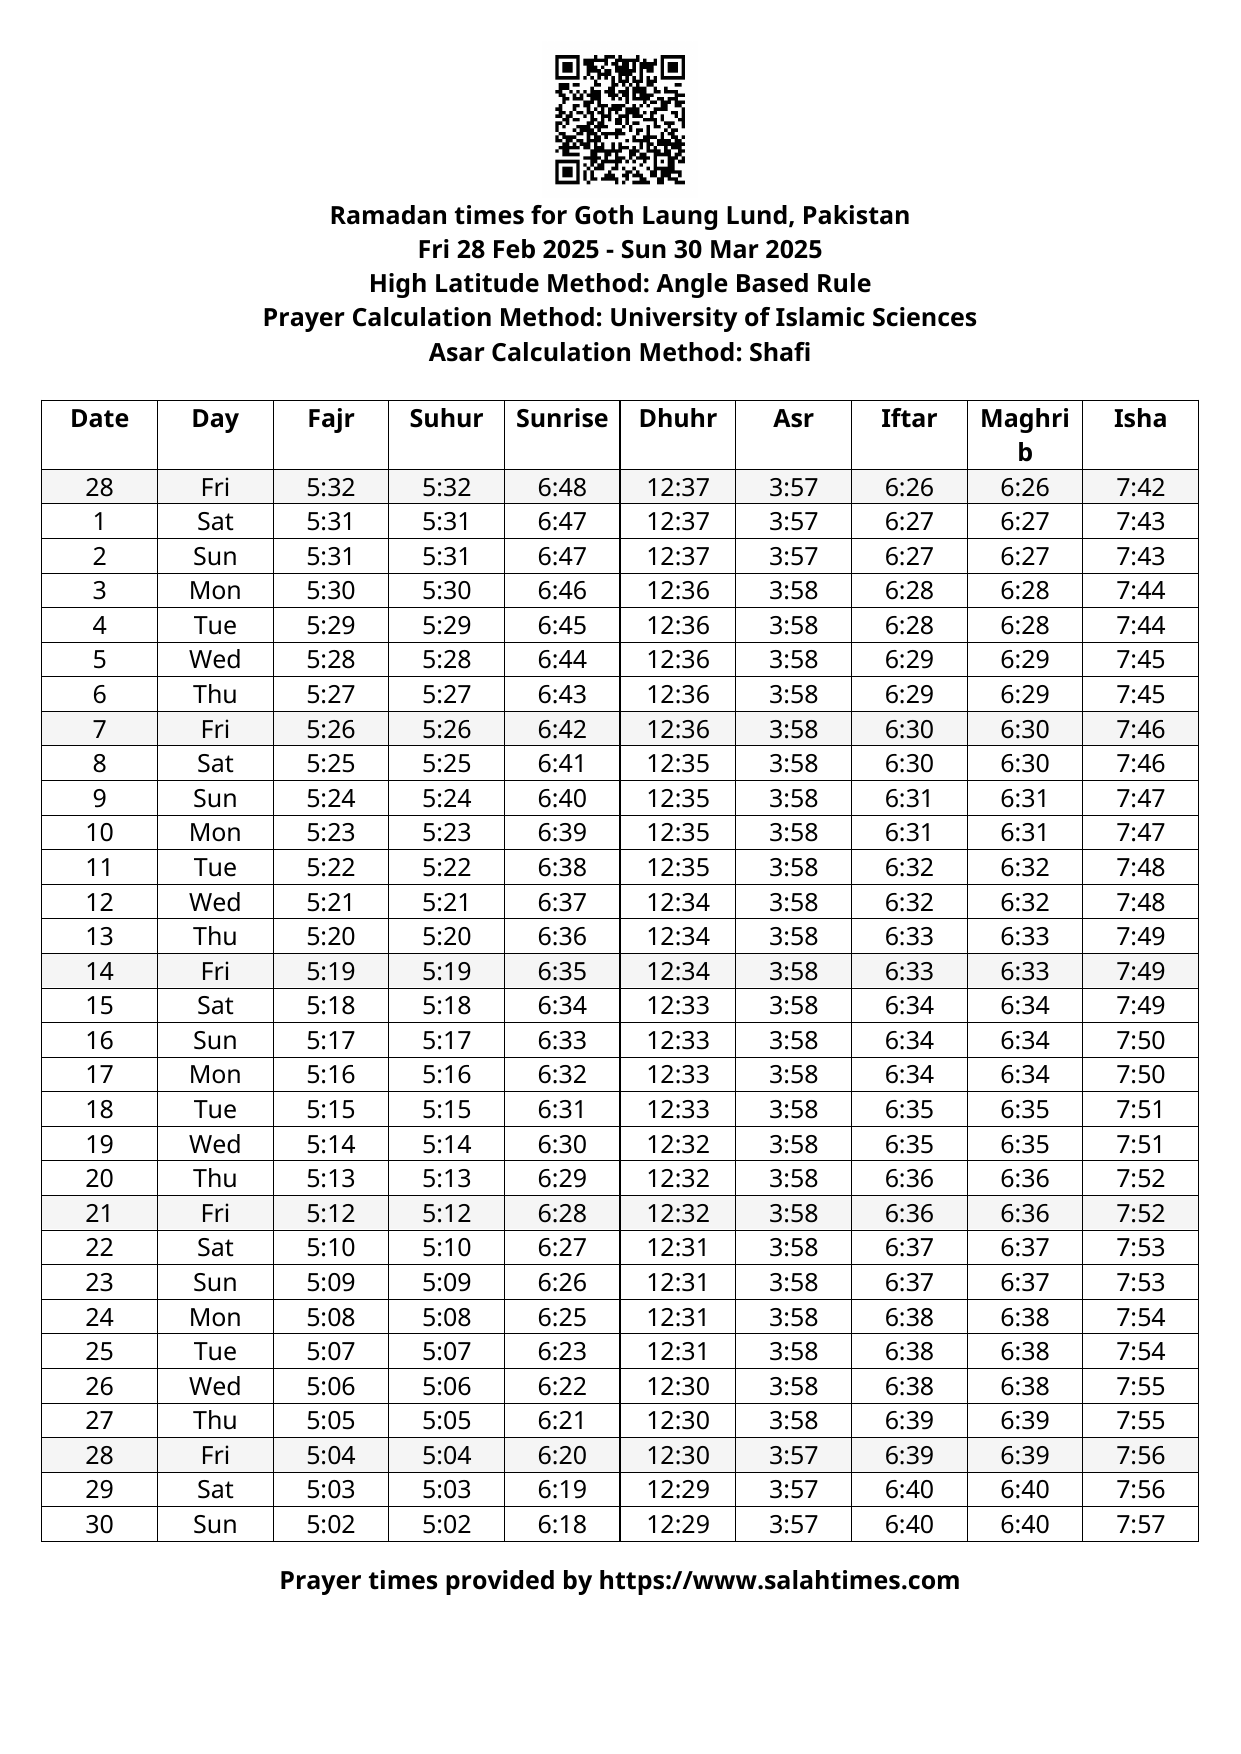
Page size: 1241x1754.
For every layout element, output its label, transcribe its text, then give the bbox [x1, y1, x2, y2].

table_cell 5:25 [274, 746, 388, 780]
table_cell 5:02 [274, 1507, 388, 1541]
table_cell 26 [42, 1369, 157, 1402]
table_cell Wed [158, 1127, 273, 1160]
table_cell 12:36 [621, 712, 735, 745]
table_cell 6:28 [852, 574, 967, 607]
table_cell 6:30 [852, 712, 967, 745]
table_cell 7:47 [1083, 781, 1198, 814]
table_cell 7:50 [1083, 1023, 1198, 1057]
table_cell 3:58 [736, 850, 851, 884]
table_cell 6:39 [852, 1404, 967, 1437]
table_cell Tue [158, 608, 273, 642]
table_cell 6:27 [505, 1231, 619, 1264]
table_cell 3:58 [736, 1369, 851, 1402]
table_cell 7:43 [1083, 504, 1198, 538]
table_cell 12:37 [621, 470, 735, 503]
table_cell Tue [158, 850, 273, 884]
table_cell Fri [158, 954, 273, 987]
table_cell 5:15 [389, 1092, 504, 1126]
table_cell 5:17 [389, 1023, 504, 1057]
table_cell Wed [158, 1369, 273, 1402]
table_cell 7:44 [1083, 608, 1198, 642]
table_cell 12:33 [621, 1058, 735, 1091]
table_cell 6:30 [968, 712, 1082, 745]
table_cell 7:47 [1083, 816, 1198, 849]
table_cell 12:33 [621, 1023, 735, 1057]
table_cell 21 [42, 1196, 157, 1229]
table_cell Tue [158, 1092, 273, 1126]
table_cell 3:58 [736, 1265, 851, 1299]
table_cell 3:57 [736, 504, 851, 538]
table_header Date [42, 401, 157, 469]
table_cell 6:39 [968, 1438, 1082, 1472]
table_cell 3:58 [736, 1334, 851, 1368]
table_cell 12:31 [621, 1300, 735, 1333]
table_cell 3:58 [736, 1092, 851, 1126]
table_cell 5:31 [389, 504, 504, 538]
table_cell 12:37 [621, 539, 735, 572]
table_cell 6:19 [505, 1473, 619, 1506]
table_cell 6:41 [505, 746, 619, 780]
table_cell 5:22 [389, 850, 504, 884]
table_cell 5:08 [389, 1300, 504, 1333]
table_cell 23 [42, 1265, 157, 1299]
table_cell 10 [42, 816, 157, 849]
table_cell 3:58 [736, 608, 851, 642]
table_cell 5 [42, 643, 157, 676]
table_cell 12:35 [621, 746, 735, 780]
table_cell 12:32 [621, 1196, 735, 1229]
table_cell 30 [42, 1507, 157, 1541]
table_cell 12 [42, 885, 157, 918]
table_cell 5:24 [274, 781, 388, 814]
table_cell 6:38 [852, 1300, 967, 1333]
table_cell Mon [158, 1058, 273, 1091]
picture [542, 41, 699, 198]
table_cell Sat [158, 746, 273, 780]
table_cell 8 [42, 746, 157, 780]
table_cell 5:13 [274, 1161, 388, 1195]
table_cell 7:53 [1083, 1231, 1198, 1264]
table_cell 25 [42, 1334, 157, 1368]
table_cell 6:27 [968, 539, 1082, 572]
table_cell 17 [42, 1058, 157, 1091]
table_cell 6:23 [505, 1334, 619, 1368]
table_cell 5:29 [274, 608, 388, 642]
text Prayer times provided by https://www.salahtimes.com [42, 1563, 1198, 1597]
table_cell 5:06 [389, 1369, 504, 1402]
table_cell 6:40 [505, 781, 619, 814]
table_cell 6:28 [852, 608, 967, 642]
table_cell 18 [42, 1092, 157, 1126]
text Asar Calculation Method: Shafi [42, 334, 1198, 368]
table_cell 14 [42, 954, 157, 987]
table_cell 12:36 [621, 574, 735, 607]
table_header Isha [1083, 401, 1198, 469]
table_cell 7:56 [1083, 1473, 1198, 1506]
table_cell 5:18 [274, 989, 388, 1022]
table_cell 6 [42, 677, 157, 711]
table_cell 7:46 [1083, 712, 1198, 745]
table_cell 12:29 [621, 1473, 735, 1506]
table_cell 6:35 [852, 1127, 967, 1160]
table_cell Mon [158, 816, 273, 849]
table_cell 3:58 [736, 885, 851, 918]
table_cell 6:20 [505, 1438, 619, 1472]
table_cell 6:28 [968, 608, 1082, 642]
table_cell 5:19 [389, 954, 504, 987]
table_cell 7:52 [1083, 1196, 1198, 1229]
table_cell 6:31 [968, 816, 1082, 849]
table_cell 7:49 [1083, 919, 1198, 953]
table_cell 12:32 [621, 1161, 735, 1195]
table_cell 6:18 [505, 1507, 619, 1541]
table_cell 12:29 [621, 1507, 735, 1541]
table_cell 6:29 [505, 1161, 619, 1195]
text Ramadan times for Goth Laung Lund, Pakistan [42, 198, 1198, 232]
table_cell 7:51 [1083, 1127, 1198, 1160]
table_cell 3:58 [736, 989, 851, 1022]
table_cell 6:36 [505, 919, 619, 953]
table_cell 12:31 [621, 1231, 735, 1264]
table_cell 1 [42, 504, 157, 538]
table_cell 6:29 [968, 643, 1082, 676]
table_cell 29 [42, 1473, 157, 1506]
table_cell 5:07 [274, 1334, 388, 1368]
table_cell 6:34 [968, 1023, 1082, 1057]
table_cell Fri [158, 1438, 273, 1472]
table_cell 16 [42, 1023, 157, 1057]
table_cell 6:32 [852, 885, 967, 918]
table_cell Sun [158, 1265, 273, 1299]
table_cell 6:21 [505, 1404, 619, 1437]
table_cell 6:25 [505, 1300, 619, 1333]
table_cell 5:29 [389, 608, 504, 642]
table_cell 6:29 [852, 677, 967, 711]
table_cell 6:38 [852, 1369, 967, 1402]
table_cell 3:58 [736, 816, 851, 849]
table_cell 7:49 [1083, 954, 1198, 987]
table_cell 3:57 [736, 1473, 851, 1506]
table_cell 6:38 [852, 1334, 967, 1368]
table_cell 7:45 [1083, 677, 1198, 711]
table_cell 5:31 [389, 539, 504, 572]
table_cell 6:28 [968, 574, 1082, 607]
table_cell 6:33 [852, 954, 967, 987]
table_cell 6:38 [968, 1300, 1082, 1333]
table_cell 7:46 [1083, 746, 1198, 780]
table_cell 6:33 [852, 919, 967, 953]
table_cell 6:40 [852, 1473, 967, 1506]
table_cell 5:16 [389, 1058, 504, 1091]
table_cell 5:12 [389, 1196, 504, 1229]
table_cell Thu [158, 1161, 273, 1195]
table_cell 6:45 [505, 608, 619, 642]
table_cell 7:54 [1083, 1300, 1198, 1333]
table_cell 6:40 [852, 1507, 967, 1541]
table_cell 3:58 [736, 677, 851, 711]
table_cell 5:31 [274, 539, 388, 572]
table_cell 6:43 [505, 677, 619, 711]
table_cell 6:30 [968, 746, 1082, 780]
table_cell 6:26 [852, 470, 967, 503]
table_cell 3:58 [736, 1058, 851, 1091]
table_cell Sat [158, 1231, 273, 1264]
table_cell 6:42 [505, 712, 619, 745]
table_cell 6:31 [505, 1092, 619, 1126]
table_cell 20 [42, 1161, 157, 1195]
table_cell 6:35 [505, 954, 619, 987]
table_cell 5:21 [274, 885, 388, 918]
table_cell 7:51 [1083, 1092, 1198, 1126]
table_cell 6:44 [505, 643, 619, 676]
table_cell 12:30 [621, 1404, 735, 1437]
table_cell 5:10 [274, 1231, 388, 1264]
table_cell 6:34 [852, 1023, 967, 1057]
text Prayer Calculation Method: University of Islamic Sciences [42, 300, 1198, 334]
table_cell 6:37 [968, 1265, 1082, 1299]
table_cell 5:22 [274, 850, 388, 884]
table_cell 3:57 [736, 1507, 851, 1541]
table_cell 5:04 [389, 1438, 504, 1472]
table_cell 5:13 [389, 1161, 504, 1195]
table_cell 3:57 [736, 1438, 851, 1472]
table_header Asr [736, 401, 851, 469]
table_cell 6:27 [852, 539, 967, 572]
table_cell 6:31 [852, 816, 967, 849]
table_cell 6:36 [968, 1196, 1082, 1229]
table_cell Sat [158, 989, 273, 1022]
table_cell 6:31 [968, 781, 1082, 814]
table_header Fajr [274, 401, 388, 469]
table_cell 6:26 [968, 470, 1082, 503]
table_cell 6:39 [505, 816, 619, 849]
table_cell 3:58 [736, 919, 851, 953]
table_cell 28 [42, 470, 157, 503]
table_cell 6:26 [505, 1265, 619, 1299]
table_cell 3:58 [736, 712, 851, 745]
table_cell 3:57 [736, 539, 851, 572]
table_cell 5:14 [389, 1127, 504, 1160]
table_cell Fri [158, 1196, 273, 1229]
table_cell 24 [42, 1300, 157, 1333]
table_cell 5:03 [389, 1473, 504, 1506]
table_cell 6:48 [505, 470, 619, 503]
table_cell 6:31 [852, 781, 967, 814]
table_cell 12:33 [621, 989, 735, 1022]
table_cell 6:38 [505, 850, 619, 884]
table_cell 6:32 [968, 850, 1082, 884]
table_cell 5:04 [274, 1438, 388, 1472]
table_cell 5:09 [274, 1265, 388, 1299]
table_cell 7:44 [1083, 574, 1198, 607]
table_cell 6:32 [852, 850, 967, 884]
table_cell 6:30 [852, 746, 967, 780]
table_header Iftar [852, 401, 967, 469]
table_cell Sat [158, 1473, 273, 1506]
text High Latitude Method: Angle Based Rule [42, 266, 1198, 300]
table_cell 3:58 [736, 781, 851, 814]
table_cell 5:31 [274, 504, 388, 538]
table_cell 7:52 [1083, 1161, 1198, 1195]
table_cell 7 [42, 712, 157, 745]
table_cell 3:58 [736, 1161, 851, 1195]
table_cell 12:35 [621, 816, 735, 849]
table_cell 11 [42, 850, 157, 884]
table_cell 6:37 [852, 1231, 967, 1264]
table_cell 2 [42, 539, 157, 572]
table_cell 3:58 [736, 954, 851, 987]
table_cell 5:23 [274, 816, 388, 849]
table_cell 6:35 [968, 1092, 1082, 1126]
table_cell Sun [158, 781, 273, 814]
table_cell 13 [42, 919, 157, 953]
table_cell 6:46 [505, 574, 619, 607]
table_cell 5:20 [274, 919, 388, 953]
table_cell Fri [158, 470, 273, 503]
table_cell Sun [158, 1023, 273, 1057]
table_cell Thu [158, 919, 273, 953]
table_cell 12:34 [621, 919, 735, 953]
table_cell 7:54 [1083, 1334, 1198, 1368]
table_cell 6:32 [968, 885, 1082, 918]
table_cell 12:35 [621, 781, 735, 814]
table_cell 22 [42, 1231, 157, 1264]
table_cell 5:28 [274, 643, 388, 676]
table_cell 5:32 [389, 470, 504, 503]
table_cell Wed [158, 885, 273, 918]
table_cell 5:27 [274, 677, 388, 711]
table_cell 5:05 [274, 1404, 388, 1437]
table_cell 5:30 [389, 574, 504, 607]
table_cell 5:17 [274, 1023, 388, 1057]
table_cell 3:58 [736, 1404, 851, 1437]
table_cell 6:34 [968, 989, 1082, 1022]
table_cell 12:34 [621, 954, 735, 987]
table_cell 5:14 [274, 1127, 388, 1160]
table_cell 7:43 [1083, 539, 1198, 572]
table_cell 28 [42, 1438, 157, 1472]
table_cell 7:45 [1083, 643, 1198, 676]
table_cell 7:55 [1083, 1404, 1198, 1437]
table_cell 6:38 [968, 1334, 1082, 1368]
table_cell 6:33 [505, 1023, 619, 1057]
table_cell 5:27 [389, 677, 504, 711]
table_cell 27 [42, 1404, 157, 1437]
table_cell 6:35 [968, 1127, 1082, 1160]
table_cell 6:47 [505, 504, 619, 538]
table_cell 5:26 [274, 712, 388, 745]
table_cell 12:33 [621, 1092, 735, 1126]
table_cell 5:21 [389, 885, 504, 918]
table_cell 6:36 [852, 1161, 967, 1195]
table_cell Sun [158, 539, 273, 572]
table_cell 6:33 [968, 954, 1082, 987]
table_cell 5:07 [389, 1334, 504, 1368]
table_cell 12:34 [621, 885, 735, 918]
table_cell 5:08 [274, 1300, 388, 1333]
table_cell 12:37 [621, 504, 735, 538]
table_cell 3:58 [736, 1023, 851, 1057]
table_cell Wed [158, 643, 273, 676]
table_header Maghrib [968, 401, 1082, 469]
table_cell 6:35 [852, 1092, 967, 1126]
table_cell 6:40 [968, 1507, 1082, 1541]
table_header Day [158, 401, 273, 469]
table_cell 12:30 [621, 1369, 735, 1402]
table_cell 5:19 [274, 954, 388, 987]
table_cell 6:37 [968, 1231, 1082, 1264]
table_cell 5:23 [389, 816, 504, 849]
table_cell 5:26 [389, 712, 504, 745]
table_cell 6:30 [505, 1127, 619, 1160]
table_cell Fri [158, 712, 273, 745]
table_header Dhuhr [621, 401, 735, 469]
table_cell 7:48 [1083, 850, 1198, 884]
table_cell 19 [42, 1127, 157, 1160]
table_cell 7:56 [1083, 1438, 1198, 1472]
table_cell 12:30 [621, 1438, 735, 1472]
table_cell 6:39 [852, 1438, 967, 1472]
table_cell 6:34 [968, 1058, 1082, 1091]
table_header Sunrise [505, 401, 619, 469]
table_cell 3:58 [736, 746, 851, 780]
table_cell 3:58 [736, 574, 851, 607]
table_cell 3:58 [736, 643, 851, 676]
table_cell 15 [42, 989, 157, 1022]
table_cell 5:20 [389, 919, 504, 953]
table_cell 5:02 [389, 1507, 504, 1541]
table_header Suhur [389, 401, 504, 469]
table_cell 6:47 [505, 539, 619, 572]
table_cell 6:29 [852, 643, 967, 676]
table_cell 5:28 [389, 643, 504, 676]
table_cell 5:06 [274, 1369, 388, 1402]
table_cell 5:32 [274, 470, 388, 503]
table_cell 3:58 [736, 1231, 851, 1264]
table_cell 5:12 [274, 1196, 388, 1229]
table_cell 7:53 [1083, 1265, 1198, 1299]
table_cell 6:36 [852, 1196, 967, 1229]
table_cell 6:32 [505, 1058, 619, 1091]
table_cell 6:36 [968, 1161, 1082, 1195]
table_cell 5:25 [389, 746, 504, 780]
table_cell 3:57 [736, 470, 851, 503]
table_cell 3:58 [736, 1300, 851, 1333]
table_cell 12:36 [621, 643, 735, 676]
table_cell 6:33 [968, 919, 1082, 953]
table_cell Sun [158, 1507, 273, 1541]
table_cell 6:37 [505, 885, 619, 918]
table_cell Thu [158, 677, 273, 711]
table_cell 5:15 [274, 1092, 388, 1126]
table_cell 7:50 [1083, 1058, 1198, 1091]
table_cell 12:36 [621, 677, 735, 711]
table_cell Tue [158, 1334, 273, 1368]
table_cell 7:49 [1083, 989, 1198, 1022]
table_cell 6:27 [968, 504, 1082, 538]
table_cell 5:10 [389, 1231, 504, 1264]
table_cell 7:42 [1083, 470, 1198, 503]
table_cell Mon [158, 1300, 273, 1333]
text Fri 28 Feb 2025 - Sun 30 Mar 2025 [42, 232, 1198, 266]
table_cell 7:55 [1083, 1369, 1198, 1402]
table_cell 6:34 [852, 1058, 967, 1091]
table_cell 12:35 [621, 850, 735, 884]
table_cell 5:24 [389, 781, 504, 814]
table_cell 5:09 [389, 1265, 504, 1299]
table_cell 6:27 [852, 504, 967, 538]
table_cell 5:16 [274, 1058, 388, 1091]
table_cell 5:05 [389, 1404, 504, 1437]
table_cell 5:30 [274, 574, 388, 607]
table_cell 5:03 [274, 1473, 388, 1506]
table_cell Sat [158, 504, 273, 538]
table_cell 6:40 [968, 1473, 1082, 1506]
table_cell 3 [42, 574, 157, 607]
table_cell Thu [158, 1404, 273, 1437]
table_cell 7:48 [1083, 885, 1198, 918]
table_cell 5:18 [389, 989, 504, 1022]
table_cell Mon [158, 574, 273, 607]
table_cell 9 [42, 781, 157, 814]
table_cell 6:34 [852, 989, 967, 1022]
table_cell 3:58 [736, 1196, 851, 1229]
table_cell 6:22 [505, 1369, 619, 1402]
table_cell 4 [42, 608, 157, 642]
table_cell 12:32 [621, 1127, 735, 1160]
table_cell 6:37 [852, 1265, 967, 1299]
table_cell 6:39 [968, 1404, 1082, 1437]
table_cell 12:31 [621, 1265, 735, 1299]
table_cell 7:57 [1083, 1507, 1198, 1541]
table_cell 12:31 [621, 1334, 735, 1368]
table_cell 3:58 [736, 1127, 851, 1160]
table_cell 6:38 [968, 1369, 1082, 1402]
table_cell 6:34 [505, 989, 619, 1022]
table_cell 6:29 [968, 677, 1082, 711]
table_cell 6:28 [505, 1196, 619, 1229]
table_cell 12:36 [621, 608, 735, 642]
